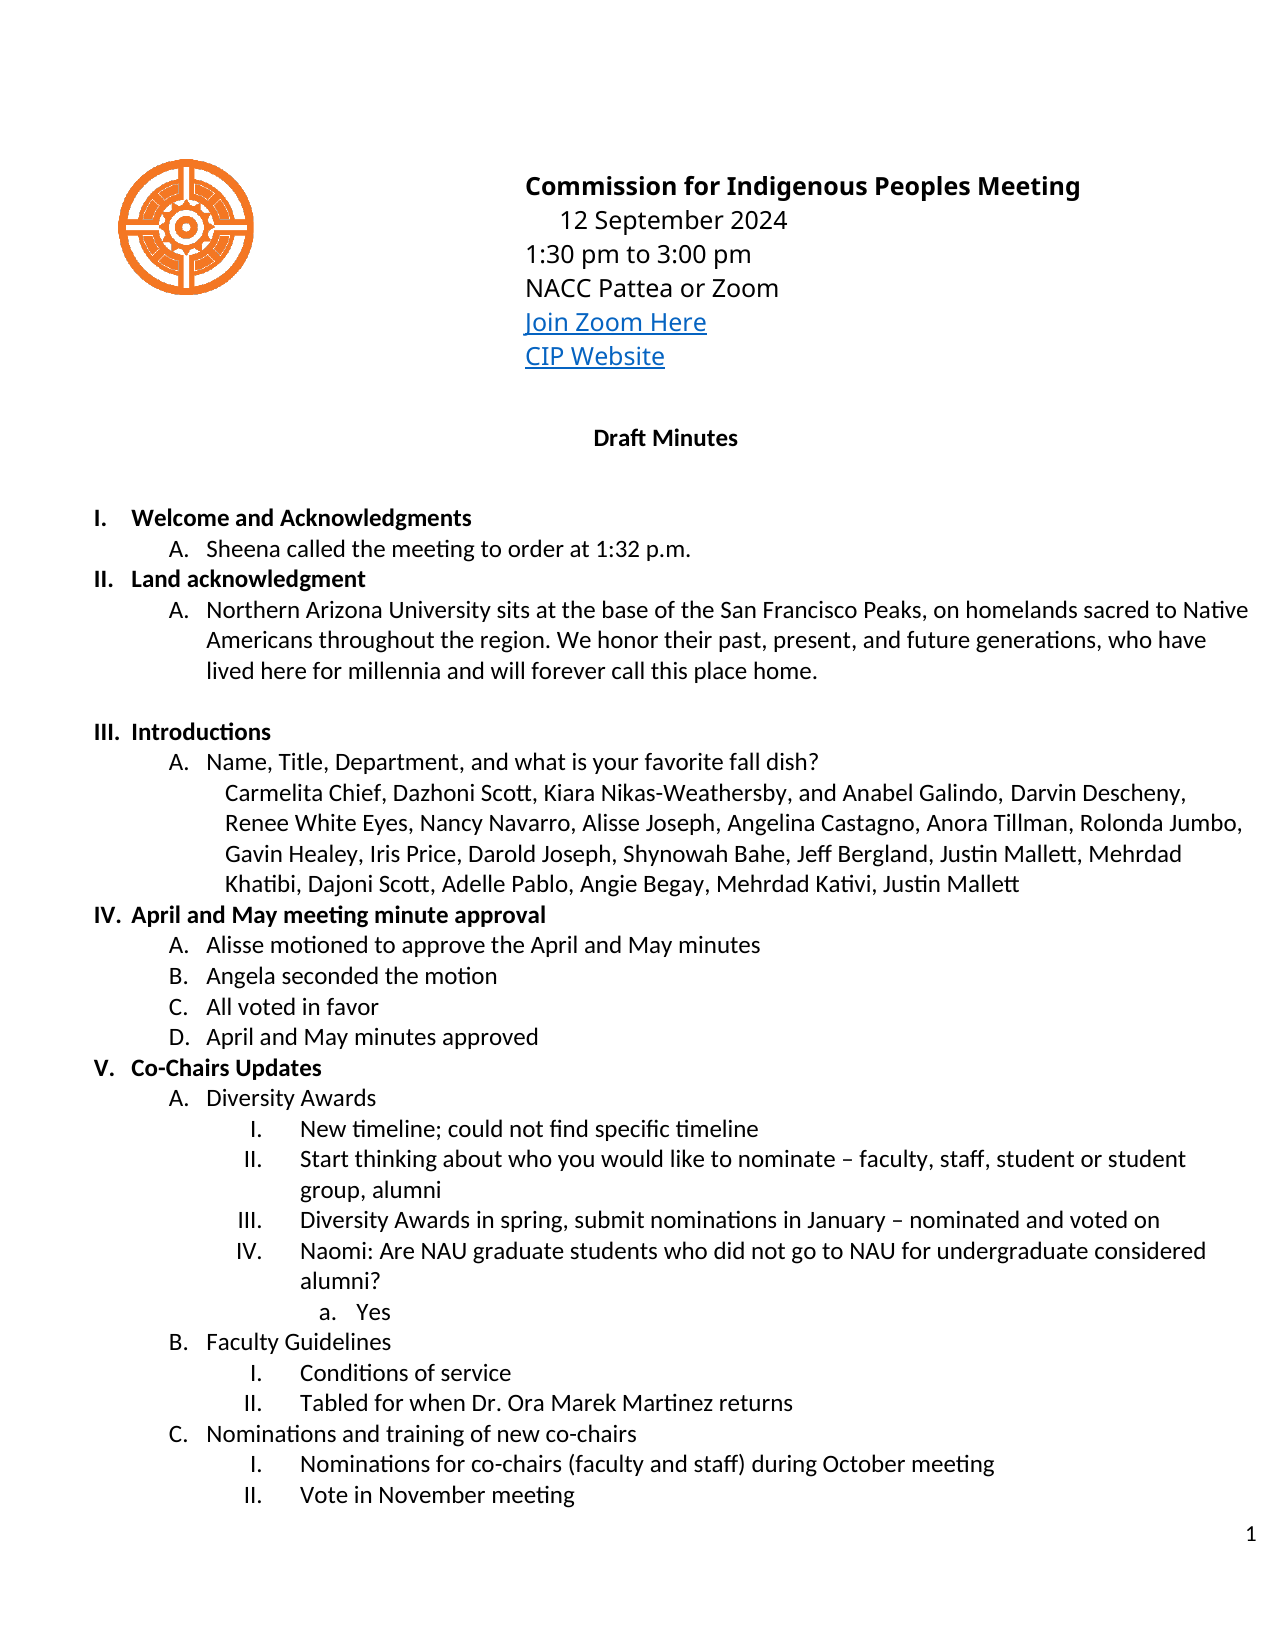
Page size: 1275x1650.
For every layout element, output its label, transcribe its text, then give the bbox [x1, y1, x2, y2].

list Alisse motioned to approve the April and May minutes [169, 930, 1256, 960]
list Angela seconded the motion [169, 960, 1256, 991]
list Introductions [94, 716, 1256, 747]
text 1:30 pm to 3:00 pm [450, 236, 1275, 271]
list Yes [319, 1296, 1256, 1326]
list Land acknowledgment [94, 563, 1256, 594]
list Co-Chairs Updates [94, 1052, 1256, 1082]
list Vote in November meeting [262, 1479, 1256, 1509]
text CIP Website [450, 339, 1275, 373]
text NACC Pattea or Zoom [450, 271, 1275, 304]
list Nominations and training of new co-chairs [169, 1418, 1256, 1448]
list Faculty Guidelines [169, 1326, 1256, 1357]
list Tabled for when Dr. Ora Marek Martinez returns [262, 1387, 1256, 1418]
list Sheena called the meeting to order at 1:32 p.m. [169, 533, 1256, 563]
list Nominations for co-chairs (faculty and staff) during October meeting [262, 1448, 1256, 1479]
text Draft Minutes [75, 422, 1256, 453]
list Start thinking about who you would like to nominate – faculty, staff, student or student group, alumni [262, 1143, 1256, 1204]
list April and May minutes approved [169, 1021, 1256, 1052]
list Naomi: Are NAU graduate students who did not go to NAU for undergraduate considered alumni? [262, 1235, 1256, 1296]
list Diversity Awards in spring, submit nominations in January – nominated and voted on [262, 1204, 1256, 1235]
list Name, Title, Department, and what is your favorite fall dish? [169, 747, 1256, 777]
picture [118, 159, 254, 295]
list Diversity Awards [169, 1082, 1256, 1113]
list Welcome and Acknowledgments [94, 502, 1256, 533]
text Join Zoom Here [450, 304, 1275, 339]
text 12 September 2024 [300, 202, 1275, 236]
list All voted in favor [169, 991, 1256, 1021]
text Commission for Indigenous Peoples Meeting [525, 168, 1275, 202]
text Carmelita Chief, Dazhoni Scott, Kiara Nikas-Weathersby, and Anabel Galindo, Darvin Descheny, Renee White Eyes, Nancy Navarro, Alisse Joseph, Angelina Castagno, Anora Tillman, Rolonda Jumbo, Gavin Healey, Iris Price, Darold Joseph, Shynowah Bahe, Jeff Bergland, Justin Mallett, Mehrdad Khatibi, Dajoni Scott, Adelle Pablo, Angie Begay, Mehrdad Kativi, Justin Mallett [225, 777, 1256, 899]
list New timeline; could not find specific timeline [262, 1113, 1256, 1143]
list Northern Arizona University sits at the base of the San Francisco Peaks, on homelands sacred to Native Americans throughout the region. We honor their past, present, and future generations, who have lived here for millennia and will forever call this place home. [169, 594, 1256, 686]
list April and May meeting minute approval [94, 899, 1256, 930]
list Conditions of service [262, 1357, 1256, 1387]
